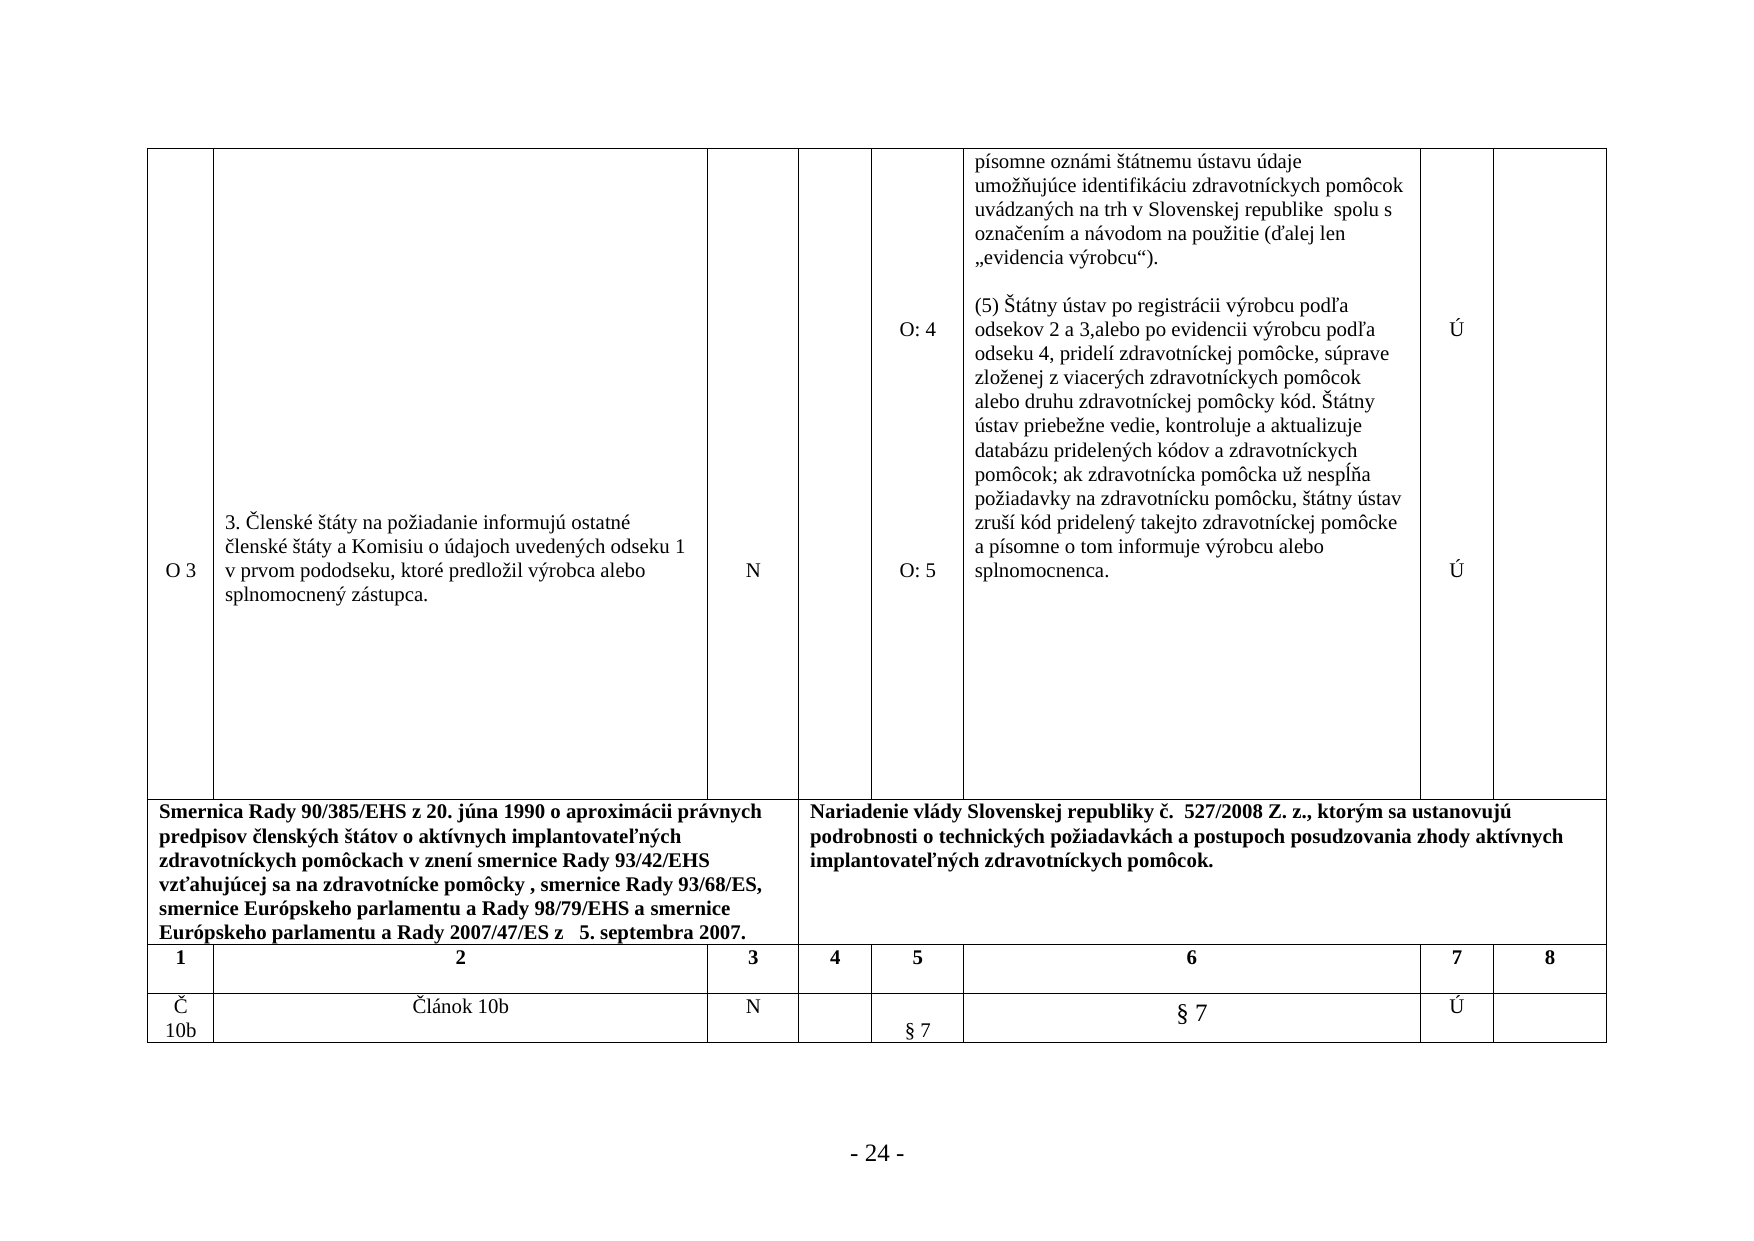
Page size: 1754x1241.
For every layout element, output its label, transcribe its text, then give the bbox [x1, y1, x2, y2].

table_cell Č 10a O 1 O 2 O 3 [148, 149, 213, 798]
table_cell 7 [1421, 945, 1493, 993]
table_cell [1494, 149, 1606, 798]
table_cell 4 [799, 945, 871, 993]
table_cell N N N N N N n.a. [708, 994, 798, 1042]
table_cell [214, 994, 707, 1042]
table_cell 8 [1494, 945, 1606, 993]
table_cell [799, 149, 871, 798]
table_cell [964, 149, 1420, 798]
table_cell Ú Ú Ú Ú [1421, 149, 1493, 798]
table_cell Smernica Rady 90/385/EHS z 20. júna 1990 o aproximácii právnych predpisov členských štátov o aktívnych implantovateľných zdravotníckych pomôckach v znení smernice Rady 93/42/EHS vzťahujúcej sa na zdravotnícke pomôcky , smernice Rady 93/68/ES, smernice Európskeho parlamentu a Rady 98/79/EHS a smernice Európskeho parlamentu a Rady 2007/47/ES z 5. septembra 2007. [148, 800, 798, 944]
table_cell 5 [872, 945, 963, 993]
table_cell [1494, 994, 1606, 1042]
table_cell 2 [214, 945, 707, 993]
table_cell Nariadenie vlády Slovenskej republiky č. 527/2008 Z. z., ktorým sa ustanovujú podrobnosti o technických požiadavkách a postupoch posudzovania zhody aktívnych implantovateľných zdravotníckych pomôcok. [799, 800, 1606, 944]
table_cell N N N [708, 149, 798, 798]
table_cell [872, 149, 963, 798]
table_cell [799, 994, 871, 1042]
table_cell Ú Ú Ú Ú Ú Ú Ú Ú [1421, 994, 1493, 1042]
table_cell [872, 994, 963, 1042]
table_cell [214, 149, 707, 798]
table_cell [964, 994, 1420, 1042]
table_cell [148, 994, 213, 1042]
table_cell 1 [148, 945, 213, 993]
table_cell 3 [708, 945, 798, 993]
table_cell 6 [964, 945, 1420, 993]
